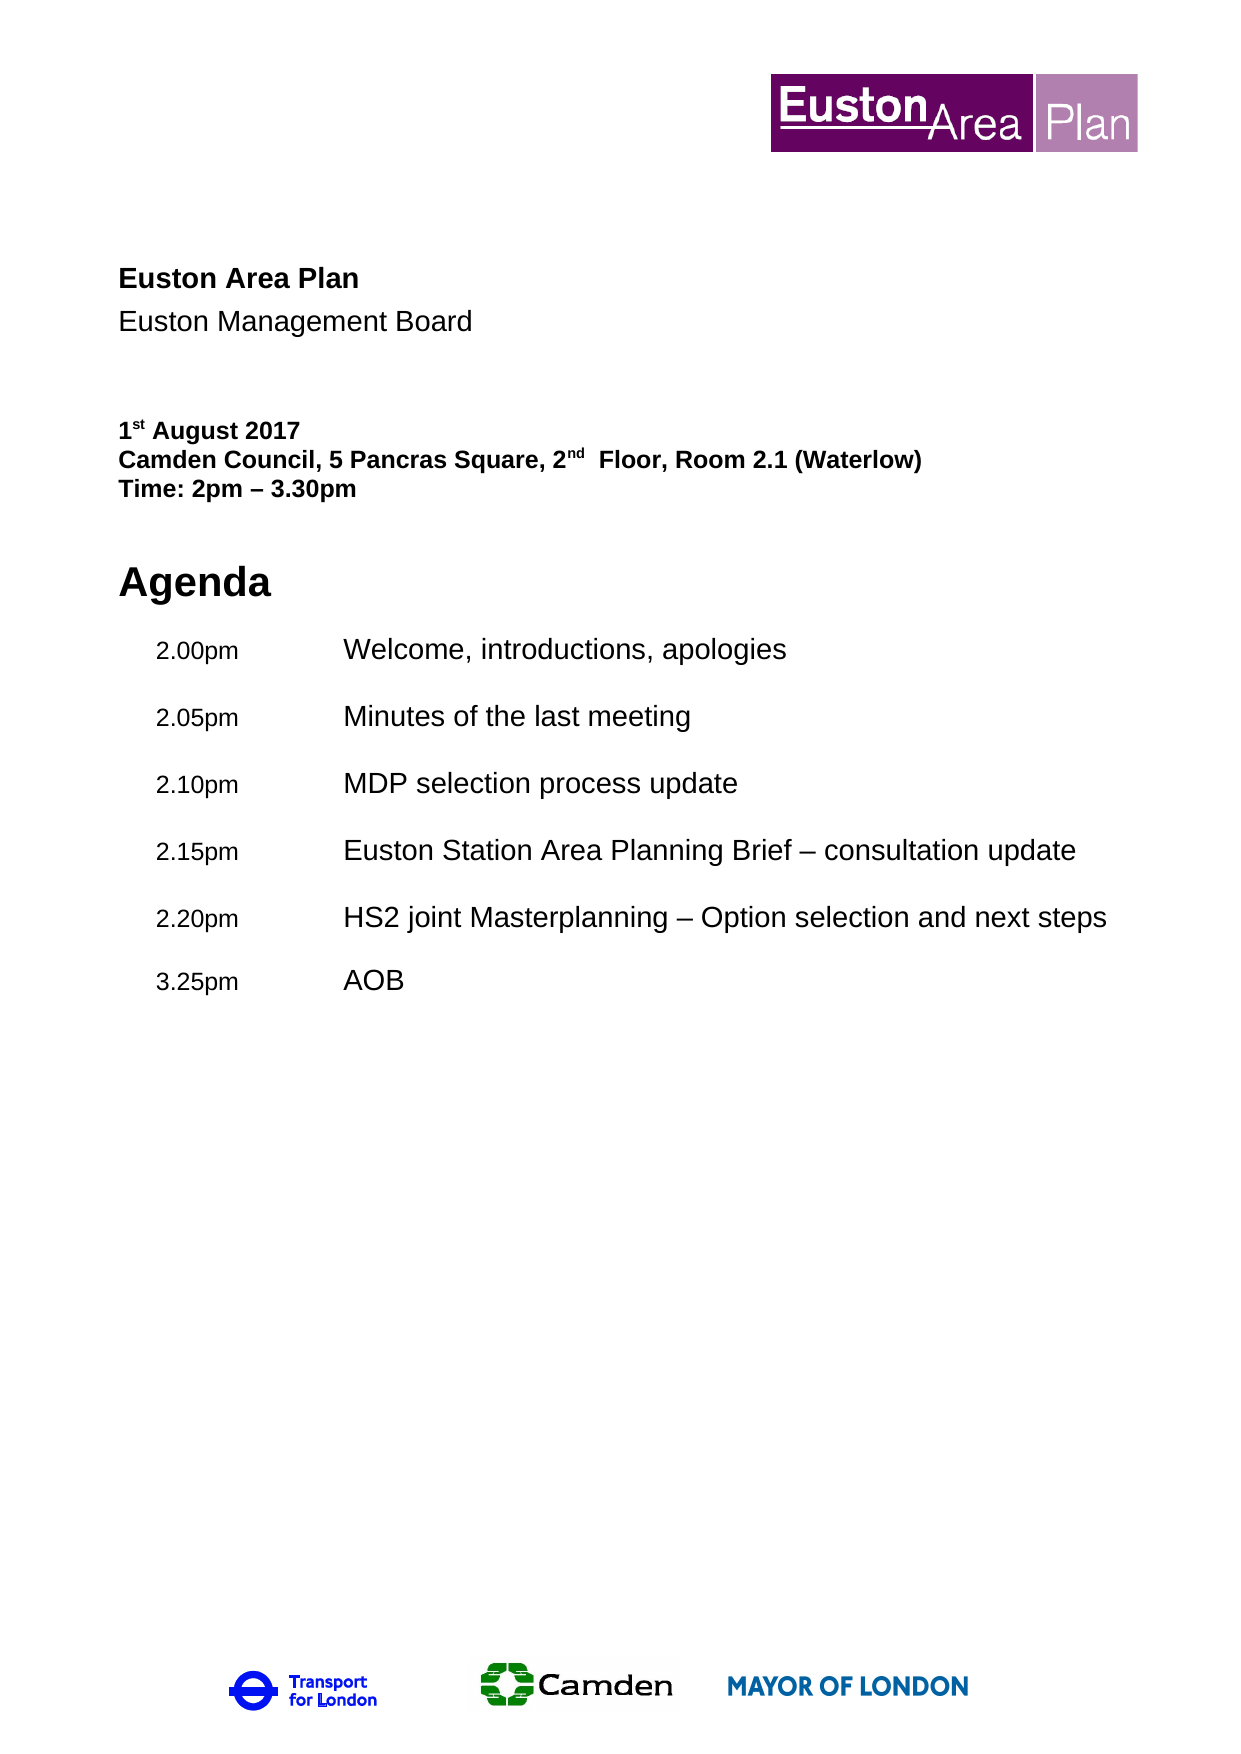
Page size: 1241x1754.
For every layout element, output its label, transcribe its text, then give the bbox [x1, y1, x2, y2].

text 2.10pm MDP selection process update [156, 766, 1137, 799]
text 2.20pm HS2 joint Masterplanning – Option selection and next steps [156, 900, 1137, 934]
text 2.05pm Minutes of the last meeting [118, 699, 1137, 732]
text Euston Management Board [118, 304, 1137, 337]
text 3.25pm AOB [156, 962, 1137, 996]
picture [728, 1676, 968, 1696]
text 1st August 2017 [118, 416, 1137, 445]
subtitle Euston Area Plan [118, 229, 1137, 304]
text Camden Council, 5 Pancras Square, 2nd Floor, Room 2.1 (Waterlow) [118, 445, 1137, 474]
text 2.00pm Welcome, introductions, apologies [156, 632, 1137, 665]
picture [466, 1657, 681, 1711]
text Time: 2pm – 3.30pm [118, 474, 1137, 502]
text Agenda [118, 558, 1137, 606]
text 2.15pm Euston Station Area Planning Brief – consultation update [156, 833, 1137, 867]
